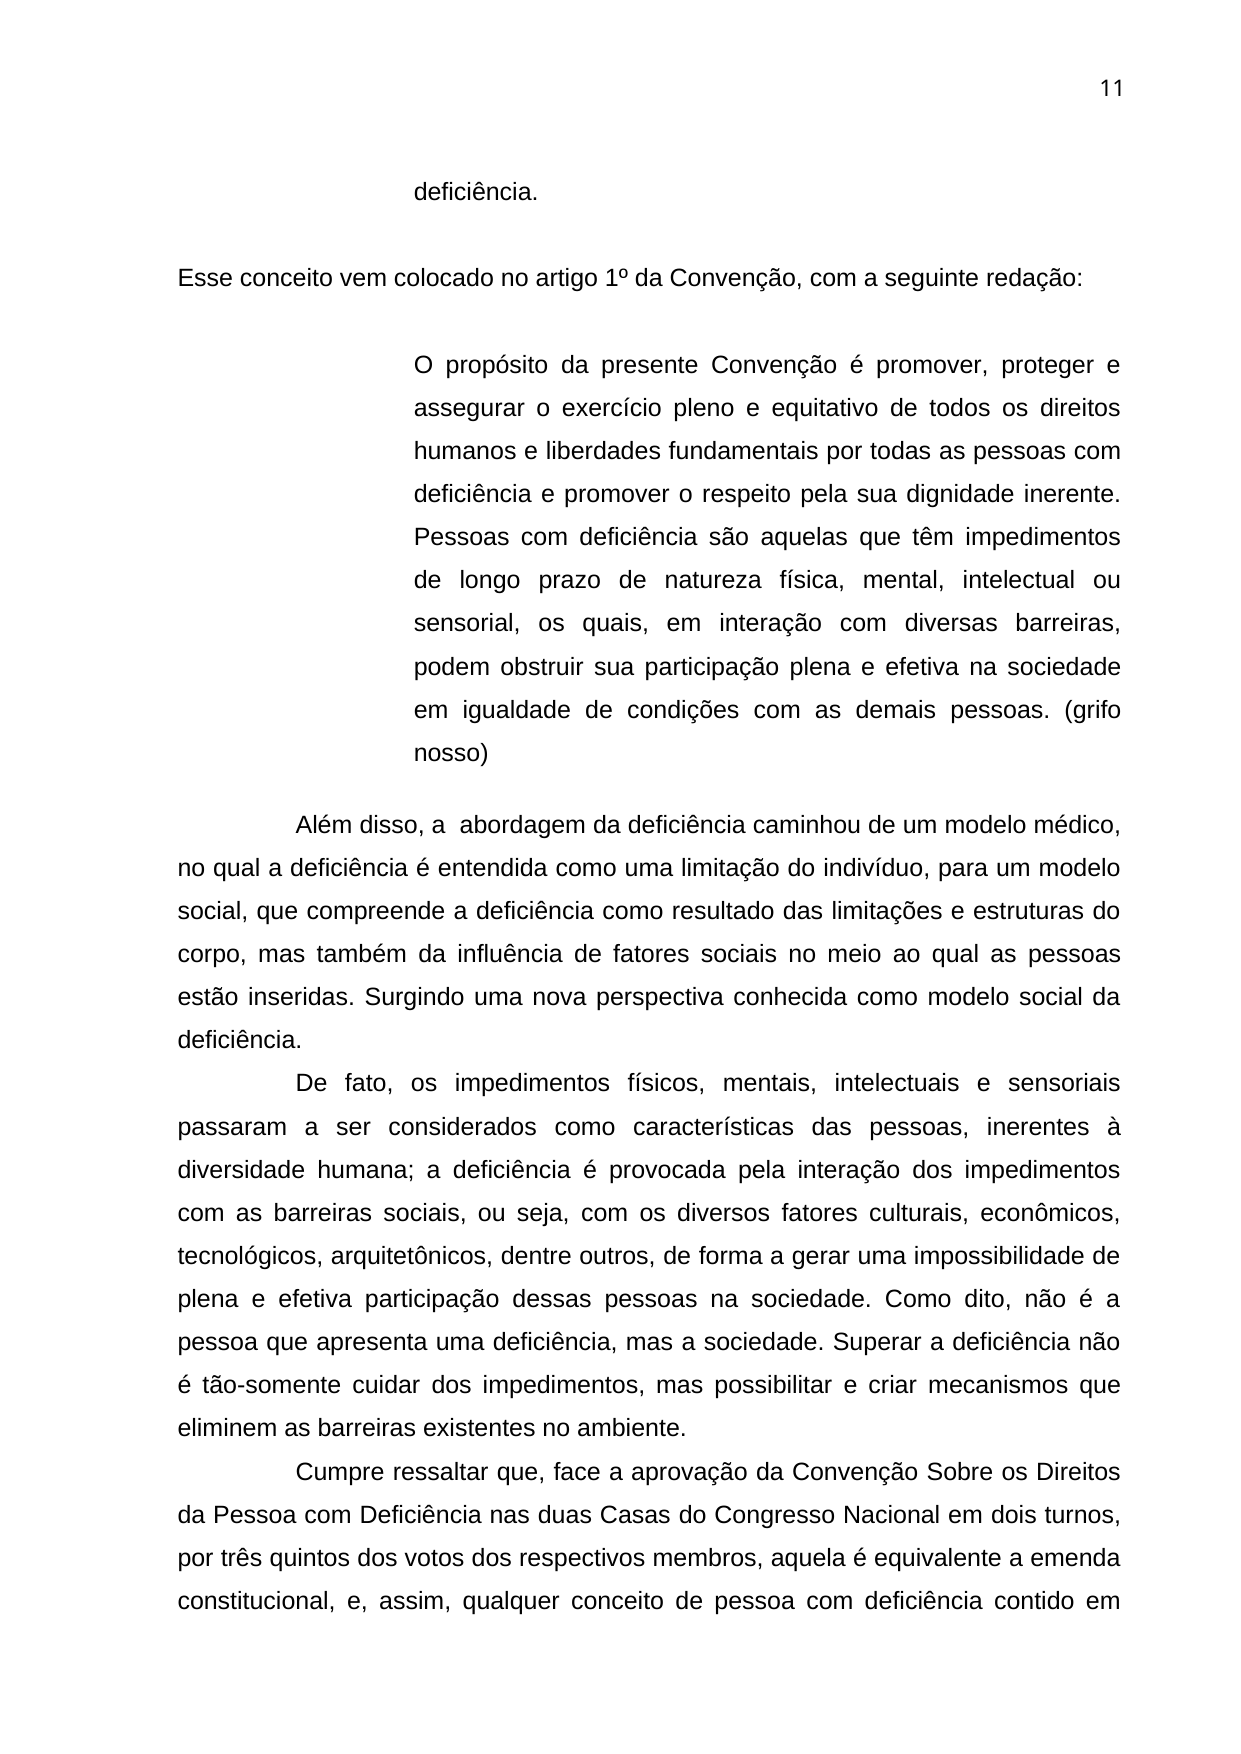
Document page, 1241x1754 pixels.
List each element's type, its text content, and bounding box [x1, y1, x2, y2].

text Além disso, a abordagem da deficiência caminhou de um modelo médico, no qual a deficiência é entendida como uma limitação do indivíduo, para um modelo social, que compreende a deficiência como resultado das limitações e estruturas do corpo, mas também da influência de fatores sociais no meio ao qual as pessoas estão inseridas. Surgindo uma nova perspectiva conhecida como modelo social da deficiência. [177, 810, 1122, 1054]
text De fato, os impedimentos físicos, mentais, intelectuais e sensoriais passaram a ser considerados como características das pessoas, inerentes à diversidade humana; a deficiência é provocada pela interação dos impedimentos com as barreiras sociais, ou seja, com os diversos fatores culturais, econômicos, tecnológicos, arquitetônicos, dentre outros, de forma a gerar uma impossibilidade de plena e efetiva participação dessas pessoas na sociedade. Como dito, não é a pessoa que apresenta uma deficiência, mas a sociedade. Superar a deficiência não é tão-somente cuidar dos impedimentos, mas possibilitar e criar mecanismos que eliminem as barreiras existentes no ambiente. [177, 1068, 1122, 1442]
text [413, 177, 1122, 206]
text Esse conceito vem colocado no artigo 1º da Convenção, com a seguinte redação: [177, 263, 1122, 292]
text O propósito da presente Convenção é promover, proteger e assegurar o exercício pleno e equitativo de todos os direitos humanos e liberdades fundamentais por todas as pessoas com deficiência e promover o respeito pela sua dignidade inerente. Pessoas com deficiência são aquelas que têm impedimentos de longo prazo de natureza física, mental, intelectual ou sensorial, os quais, em interação com diversas barreiras, podem obstruir sua participação plena e efetiva na sociedade em igualdade de condições com as demais pessoas. (grifo nosso) [413, 350, 1122, 767]
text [177, 1457, 1122, 1615]
